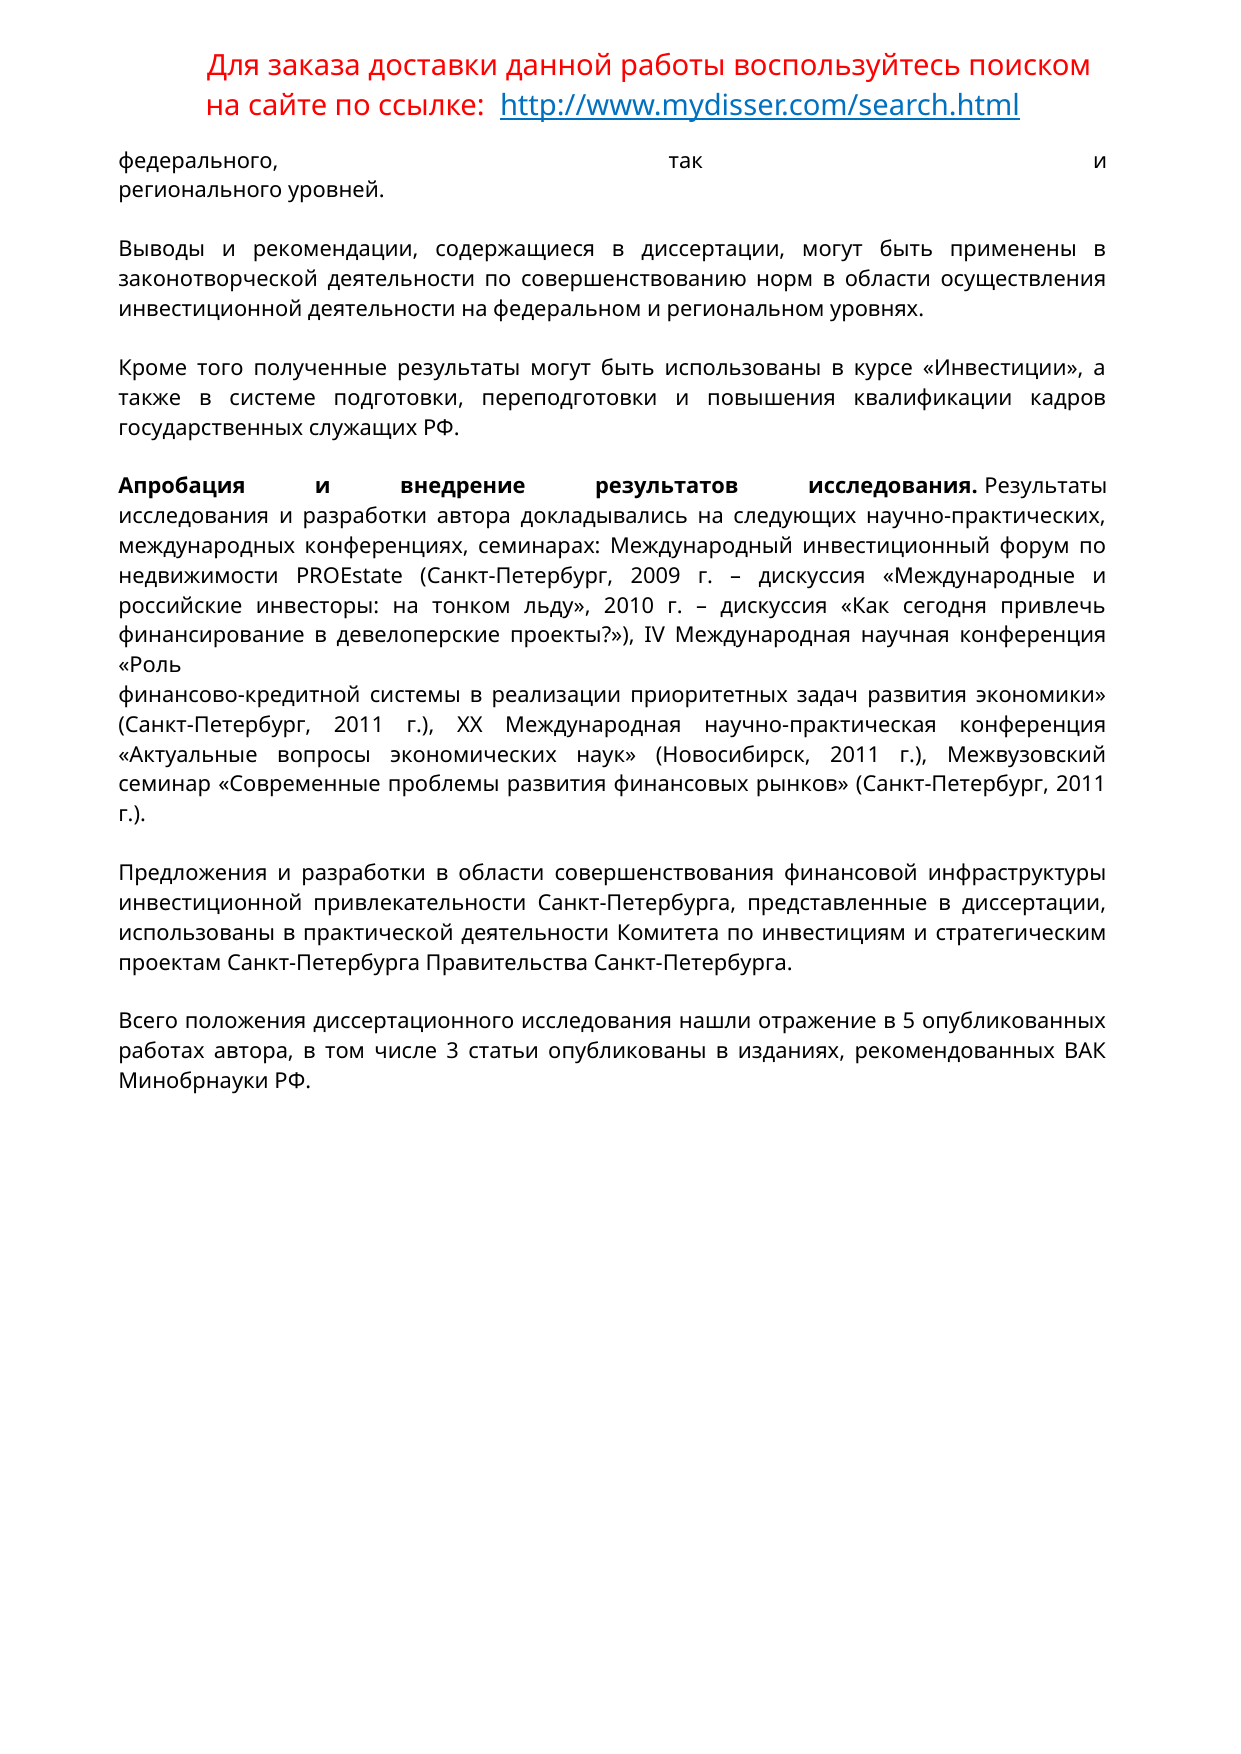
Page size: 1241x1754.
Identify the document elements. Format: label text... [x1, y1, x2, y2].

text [118, 144, 1107, 204]
text Кроме того полученные результаты могут быть использованы в курсе «Инвестиции», а также в системе подготовки, переподготовки и повышения квалификации кадров государственных служащих РФ. [118, 352, 1107, 441]
text Предложения и разработки в области совершенствования финансовой инфраструктуры инвестиционной привлекательности Санкт-Петербурга, представленные в диссертации, использованы в практической деятельности Комитета по инвестициям и стратегическим проектам Санкт-Петербурга Правительства Санкт-Петербурга. [118, 857, 1107, 976]
text Апробация и внедрение результатов исследования. Результаты исследования и разработки автора докладывались на следующих научно-практических, международных конференциях, семинарах: Международный инвестиционный форум по недвижимости PROEstate (Санкт-Петербург, 2009 г. – дискуссия «Международные и российские инвесторы: на тонком льду», 2010 г. – дискуссия «Как сегодня привлечь финансирование в девелоперские проекты?»), IV Международная научная конференция «Роль финансово-кредитной системы в реализации приоритетных задач развития экономики» (Санкт-Петербург, 2011 г.), XX Международная научно-практическая конференция «Актуальные вопросы экономических наук» (Новосибирск, 2011 г.), Межвузовский семинар «Современные проблемы развития финансовых рынков» (Санкт-Петербург, 2011 г.). [118, 470, 1107, 828]
text Выводы и рекомендации, содержащиеся в диссертации, могут быть применены в законотворческой деятельности по совершенствованию норм в области осуществления инвестиционной деятельности на федеральном и региональном уровнях. [118, 233, 1107, 323]
text Всего положения диссертационного исследования нашли отражение в 5 опубликованных работах автора, в том числе 3 статьи опубликованы в изданиях, рекомендованных ВАК Минобрнауки РФ. [118, 1005, 1107, 1095]
